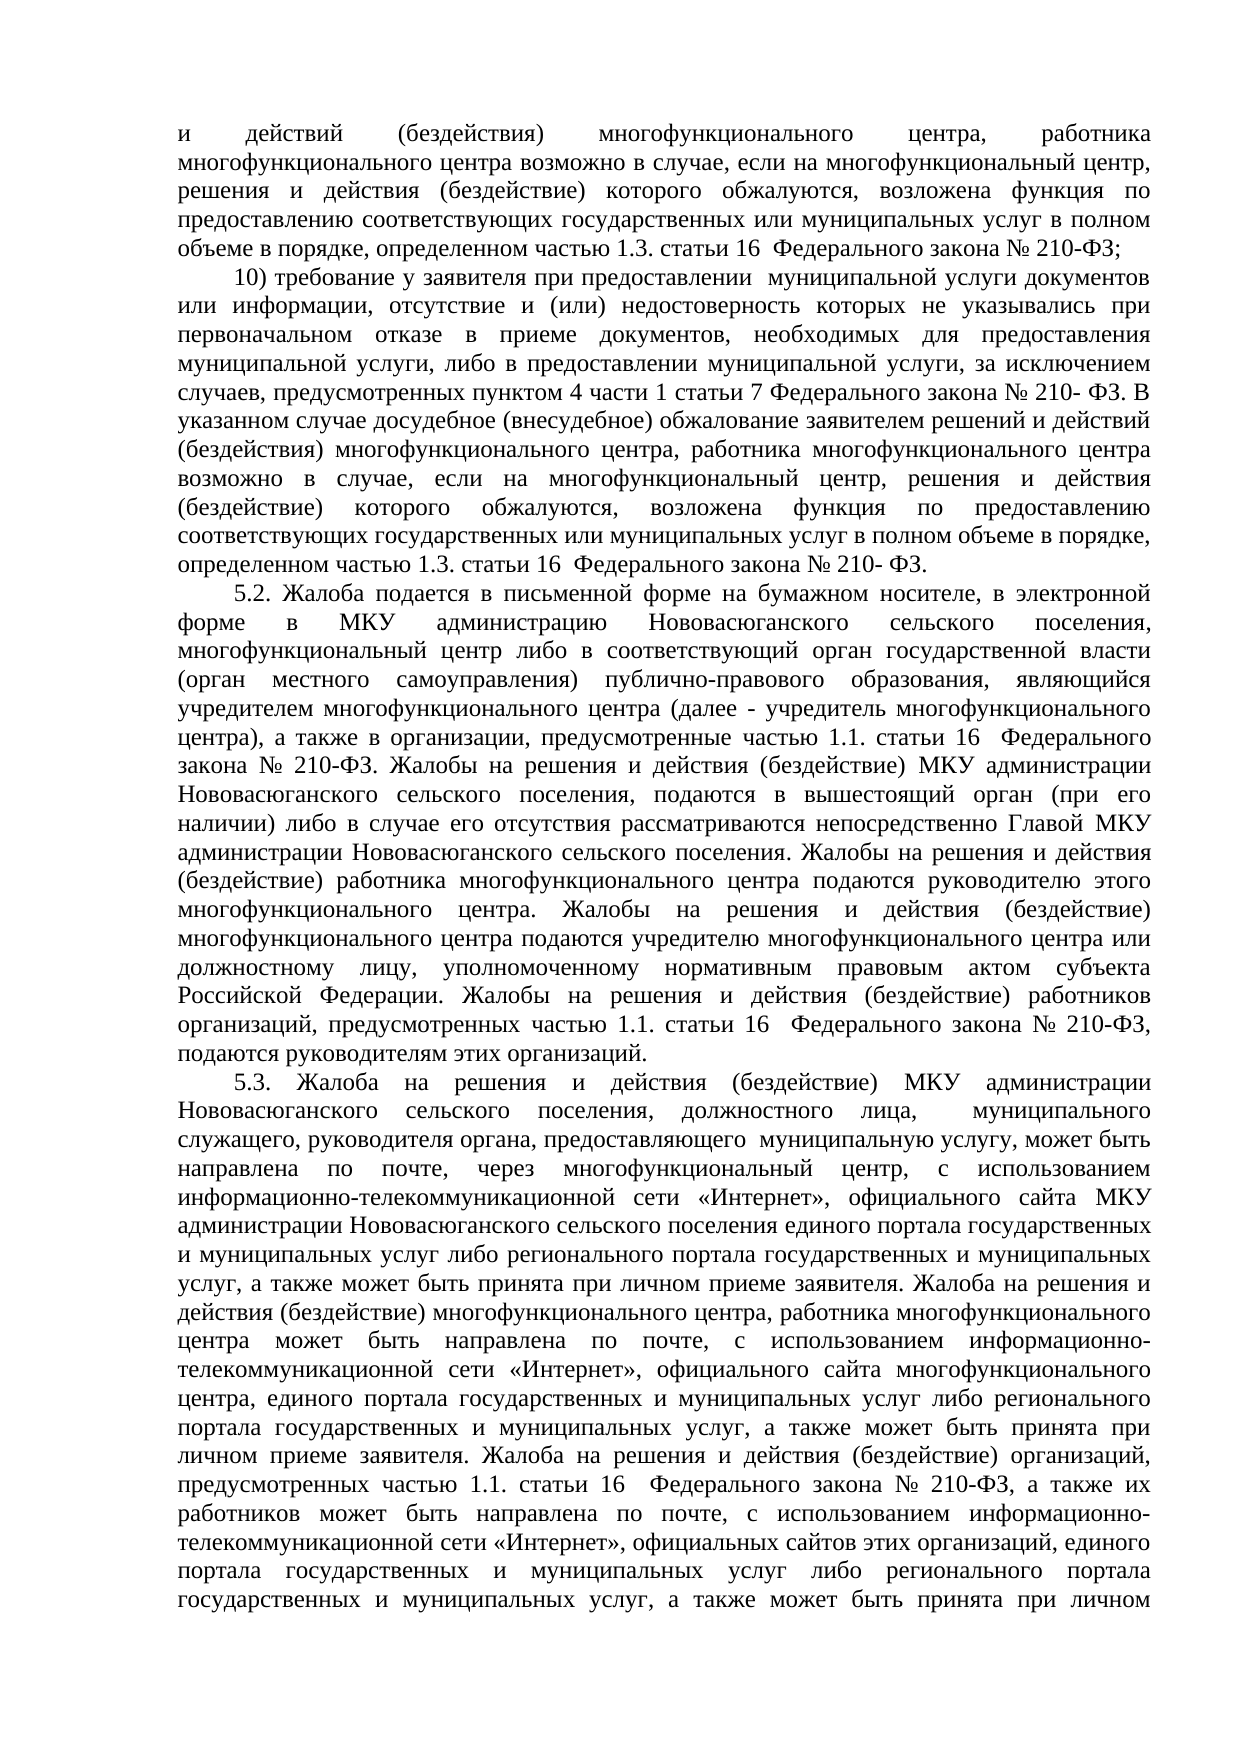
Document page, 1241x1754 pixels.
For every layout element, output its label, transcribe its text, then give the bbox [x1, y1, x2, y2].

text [177, 118, 1152, 262]
text 10) требование у заявителя при предоставлении муниципальной услуги документов или информации, отсутствие и (или) недостоверность которых не указывались при первоначальном отказе в приеме документов, необходимых для предоставления муниципальной услуги, либо в предоставлении муниципальной услуги, за исключением случаев, предусмотренных пунктом 4 части 1 статьи 7 Федерального закона № 210- ФЗ. В указанном случае досудебное (внесудебное) обжалование заявителем решений и действий (бездействия) многофункционального центра, работника многофункционального центра возможно в случае, если на многофункциональный центр, решения и действия (бездействие) которого обжалуются, возложена функция по предоставлению соответствующих государственных или муниципальных услуг в полном объеме в порядке, определенном частью 1.3. статьи 16 Федерального закона № 210- ФЗ. [177, 262, 1152, 578]
text 5.2. Жалоба подается в письменной форме на бумажном носителе, в электронной форме в МКУ администрацию Нововасюганского сельского поселения, многофункциональный центр либо в соответствующий орган государственной власти (орган местного самоуправления) публично-правового образования, являющийся учредителем многофункционального центра (далее - учредитель многофункционального центра), а также в организации, предусмотренные частью 1.1. статьи 16 Федерального закона № 210-ФЗ. Жалобы на решения и действия (бездействие) МКУ администрации Нововасюганского сельского поселения, подаются в вышестоящий орган (при его наличии) либо в случае его отсутствия рассматриваются непосредственно Главой МКУ администрации Нововасюганского сельского поселения. Жалобы на решения и действия (бездействие) работника многофункционального центра подаются руководителю этого многофункционального центра. Жалобы на решения и действия (бездействие) многофункционального центра подаются учредителю многофункционального центра или должностному лицу, уполномоченному нормативным правовым актом субъекта Российской Федерации. Жалобы на решения и действия (бездействие) работников организаций, предусмотренных частью 1.1. статьи 16 Федерального закона № 210-ФЗ, подаются руководителям этих организаций. [177, 578, 1152, 1067]
